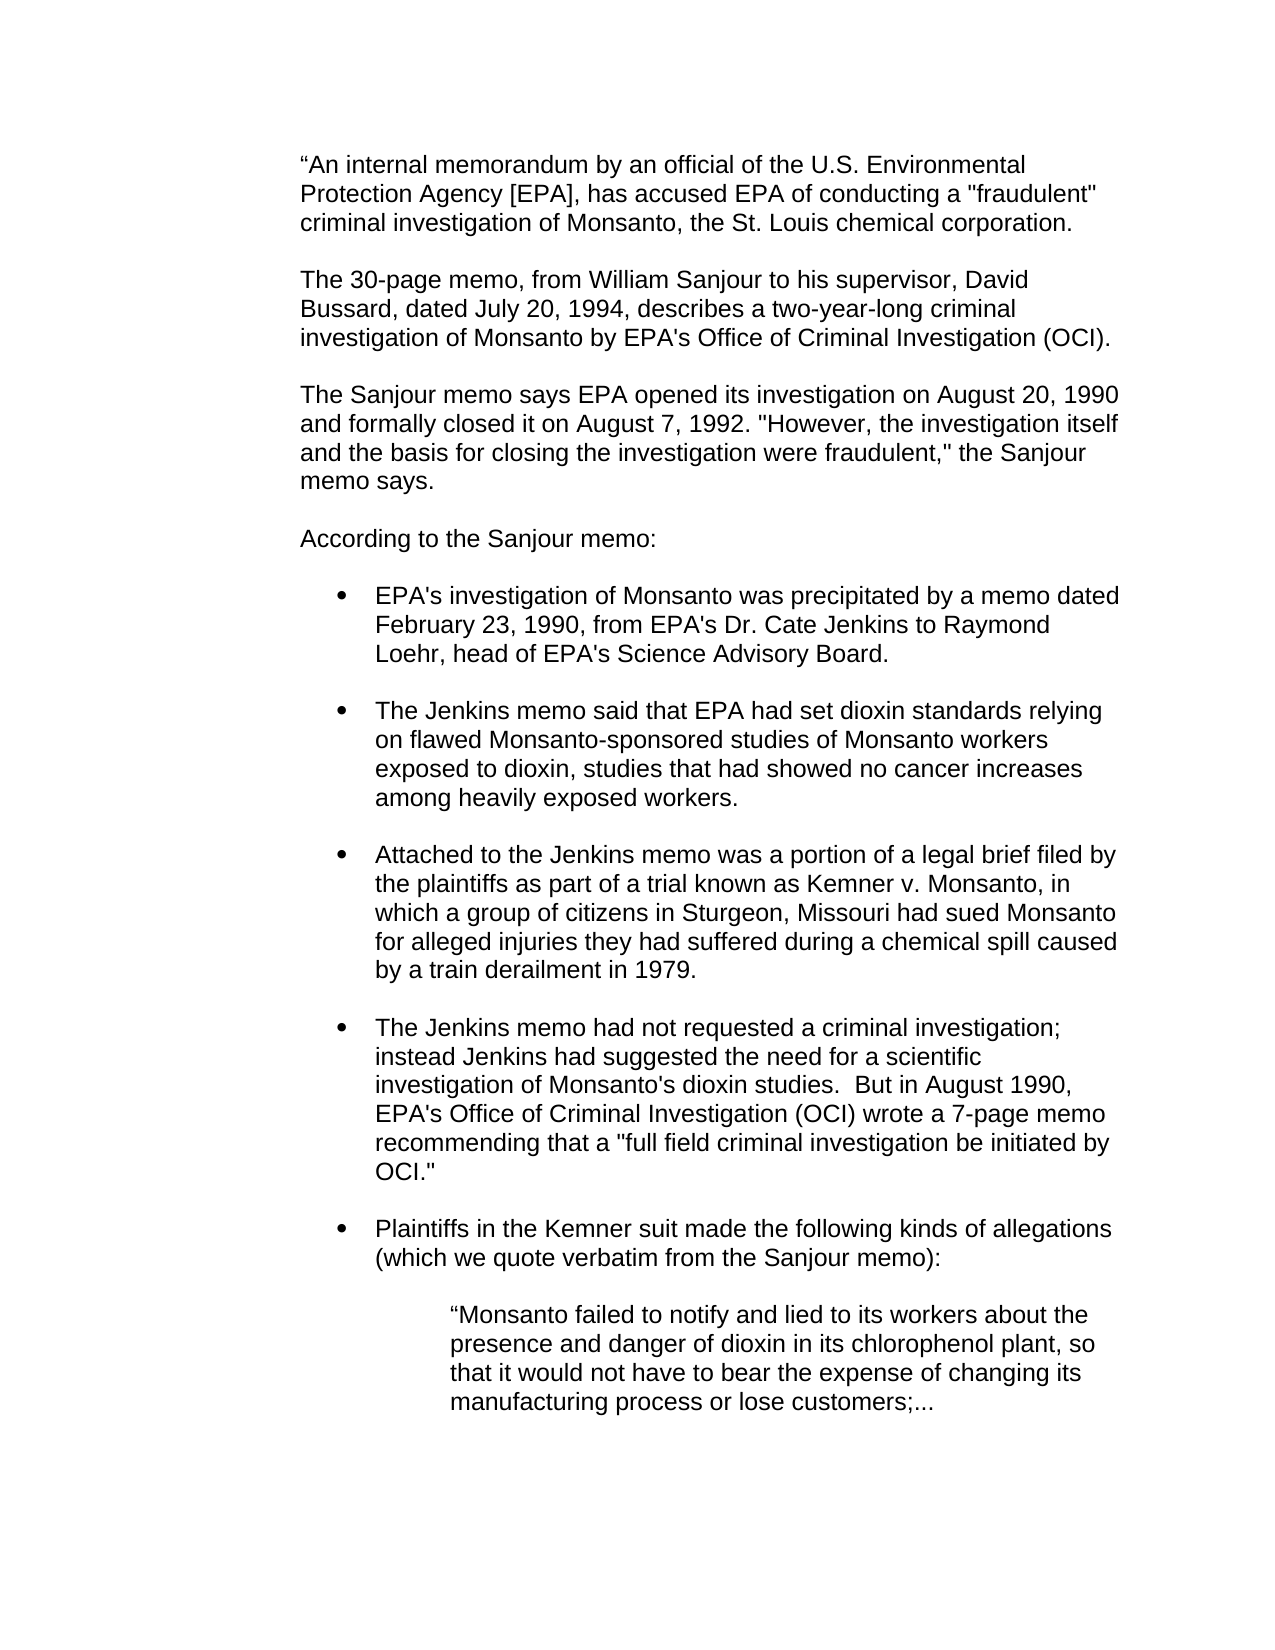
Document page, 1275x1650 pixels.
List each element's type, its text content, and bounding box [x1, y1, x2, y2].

text “An internal memorandum by an official of the U.S. Environmental Protection Agency [EPA], has accused EPA of conducting a "fraudulent" criminal investigation of Monsanto, the St. Louis chemical corporation. [300, 150, 1125, 236]
text The Sanjour memo says EPA opened its investigation on August 20, 1990 and formally closed it on August 7, 1992. "However, the investigation itself and the basis for closing the investigation were fraudulent," the Sanjour memo says. [300, 380, 1125, 495]
text The 30-page memo, from William Sanjour to his supervisor, David Bussard, dated July 20, 1994, describes a two-year-long criminal investigation of Monsanto by EPA's Office of Criminal Investigation (OCI). [300, 265, 1125, 351]
text “Monsanto failed to notify and lied to its workers about the presence and danger of dioxin in its chlorophenol plant, so that it would not have to bear the expense of changing its manufacturing process or lose customers;... [450, 1301, 1125, 1416]
list The Jenkins memo said that EPA had set dioxin standards relying on flawed Monsanto-sponsored studies of Monsanto workers exposed to dioxin, studies that had showed no cancer increases among heavily exposed workers. [337, 696, 1125, 811]
list The Jenkins memo had not requested a criminal investigation; instead Jenkins had suggested the need for a scientific investigation of Monsanto's dioxin studies. But in August 1990, EPA's Office of Criminal Investigation (OCI) wrote a 7-page memo recommending that a "full field criminal investigation be initiated by OCI." [337, 1013, 1125, 1185]
text According to the Sanjour memo: [300, 524, 1125, 552]
list EPA's investigation of Monsanto was precipitated by a memo dated February 23, 1990, from EPA's Dr. Cate Jenkins to Raymond Loehr, head of EPA's Science Advisory Board. [337, 581, 1125, 668]
list Plaintiffs in the Kemner suit made the following kinds of allegations (which we quote verbatim from the Sanjour memo): [337, 1214, 1125, 1272]
list Attached to the Jenkins memo was a portion of a legal brief filed by the plaintiffs as part of a trial known as Kemner v. Monsanto, in which a group of citizens in Sturgeon, Missouri had sued Monsanto for alleged injuries they had suffered during a chemical spill caused by a train derailment in 1979. [337, 840, 1125, 984]
